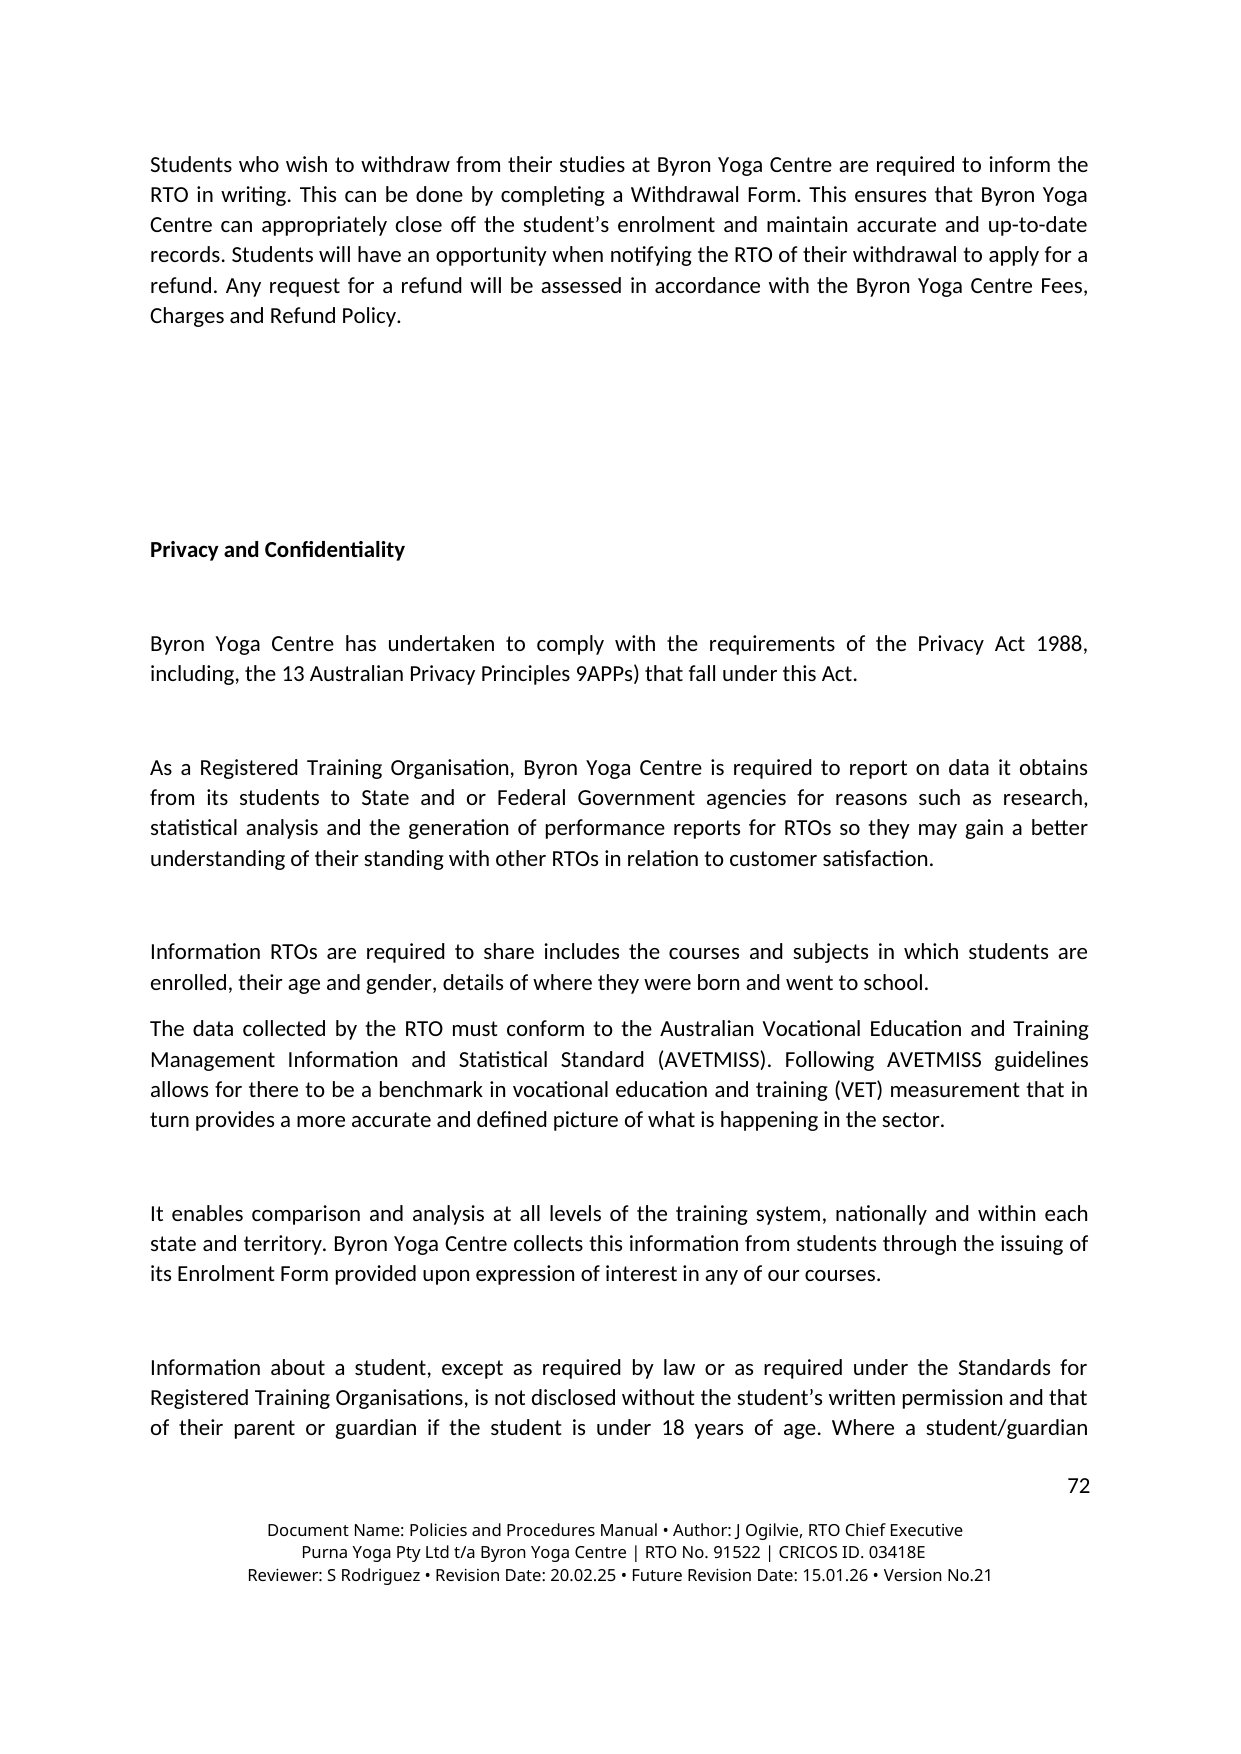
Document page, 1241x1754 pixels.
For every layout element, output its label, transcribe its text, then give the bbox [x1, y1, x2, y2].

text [150, 1353, 1090, 1442]
text Students who wish to withdraw from their studies at Byron Yoga Centre are required to inform the RTO in writing. This can be done by completing a Withdrawal Form. This ensures that Byron Yoga Centre can appropriately close off the student’s enrolment and maintain accurate and up-to-date records. Students will have an opportunity when notifying the RTO of their withdrawal to apply for a refund. Any request for a refund will be assessed in accordance with the Byron Yoga Centre Fees, Charges and Refund Policy. [150, 150, 1090, 329]
text Information RTOs are required to share includes the courses and subjects in which students are enrolled, their age and gender, details of where they were born and went to school. [150, 937, 1090, 996]
text Privacy and Confidentiality [150, 535, 1090, 563]
text It enables comparison and analysis at all levels of the training system, nationally and within each state and territory. Byron Yoga Centre collects this information from students through the issuing of its Enrolment Form provided upon expression of interest in any of our courses. [150, 1199, 1090, 1287]
text As a Registered Training Organisation, Byron Yoga Centre is required to report on data it obtains from its students to State and or Federal Government agencies for reasons such as research, statistical analysis and the generation of performance reports for RTOs so they may gain a better understanding of their standing with other RTOs in relation to customer satisfaction. [150, 753, 1090, 872]
text Byron Yoga Centre has undertaken to comply with the requirements of the Privacy Act 1988, including, the 13 Australian Privacy Principles 9APPs) that fall under this Act. [150, 629, 1090, 687]
text The data collected by the RTO must conform to the Australian Vocational Education and Training Management Information and Statistical Standard (AVETMISS). Following AVETMISS guidelines allows for there to be a benchmark in vocational education and training (VET) measurement that in turn provides a more accurate and defined picture of what is happening in the sector. [150, 1014, 1090, 1133]
